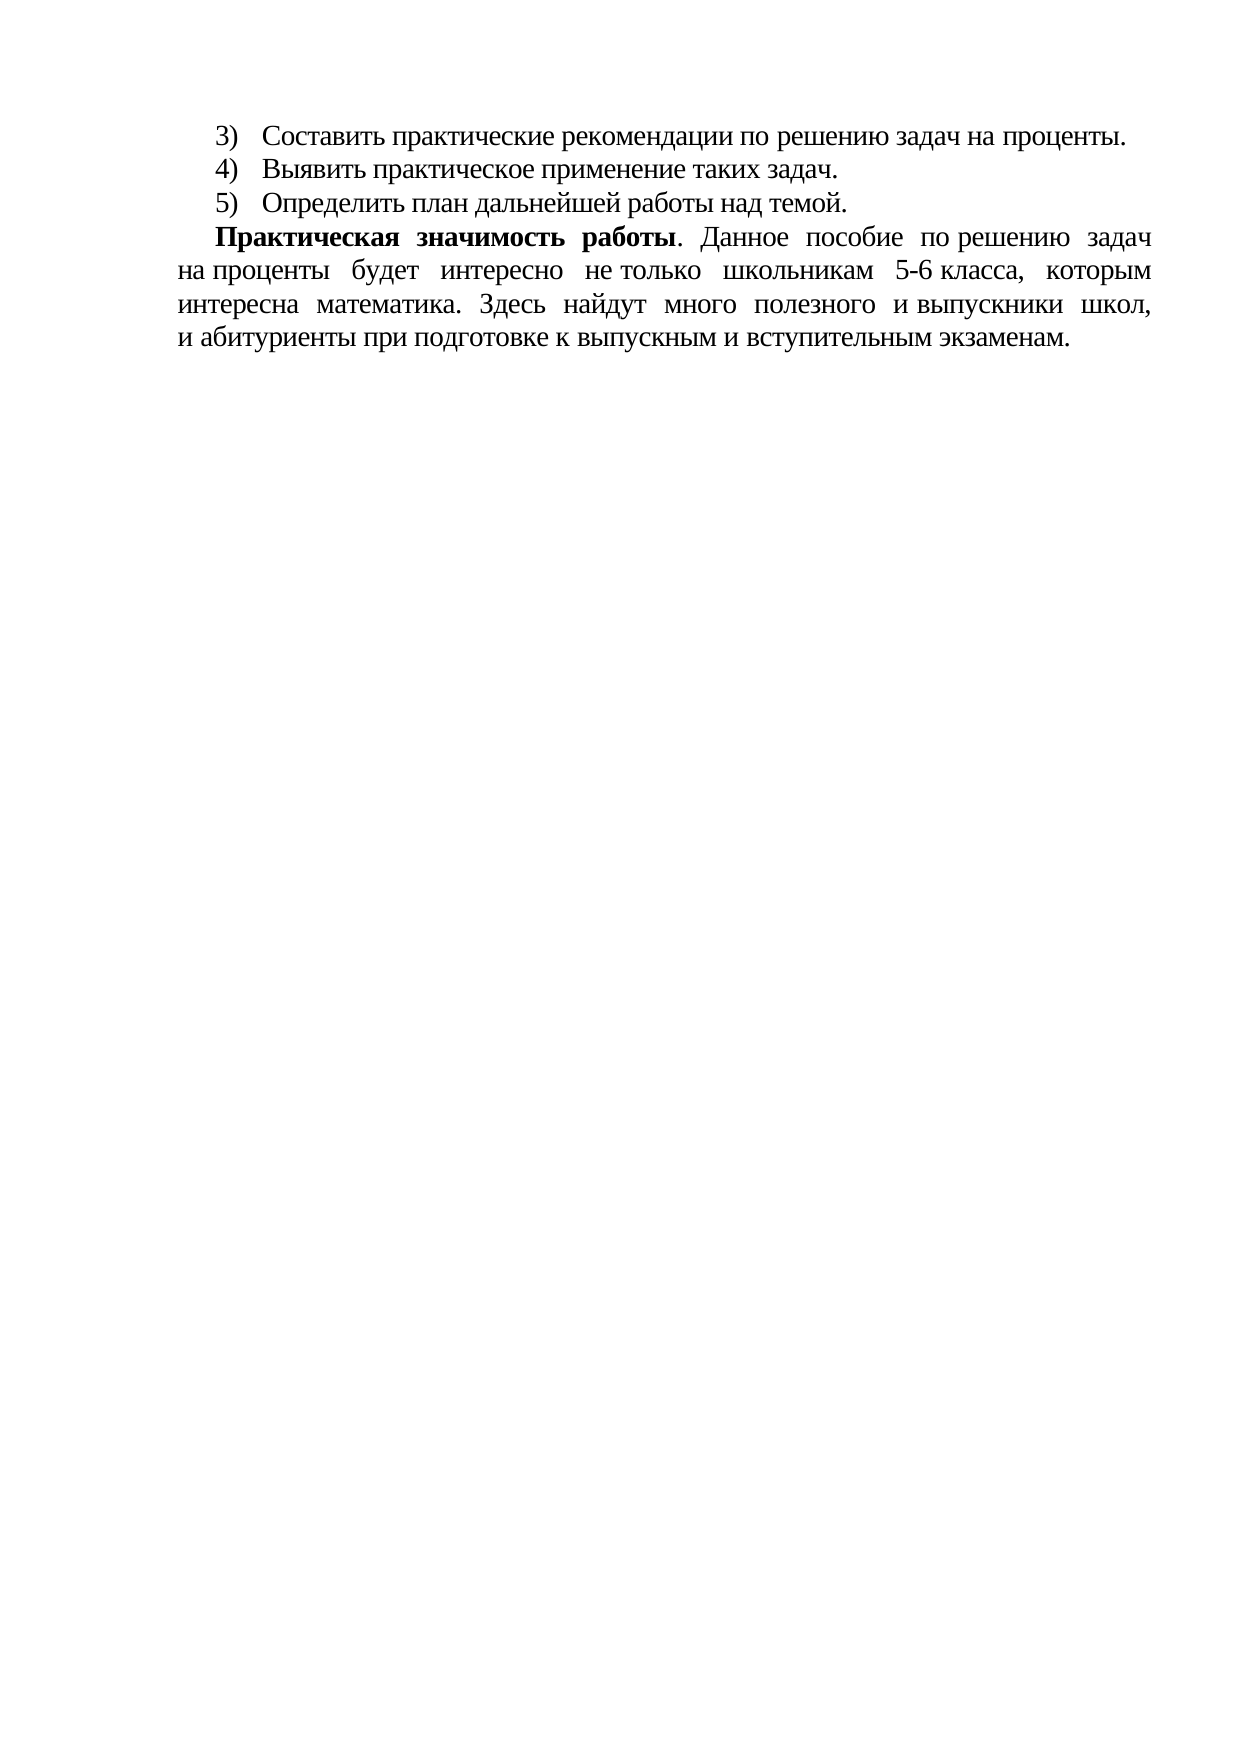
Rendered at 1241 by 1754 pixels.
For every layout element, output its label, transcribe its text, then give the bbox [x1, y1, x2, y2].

list Выявить практическое применение таких задач. [215, 152, 1152, 185]
text Практическая значимость работы. Данное пособие по решению задач на проценты будет интересно не только школьникам 5-6 класса, которым интересна математика. Здесь найдут много полезного и выпускники школ, и абитуриенты при подготовке к выпускным и вступительным экзаменам. [177, 219, 1152, 353]
list Определить план дальнейшей работы над темой. [215, 185, 1152, 219]
list Составить практические рекомендации по решению задач на проценты. [215, 118, 1152, 152]
